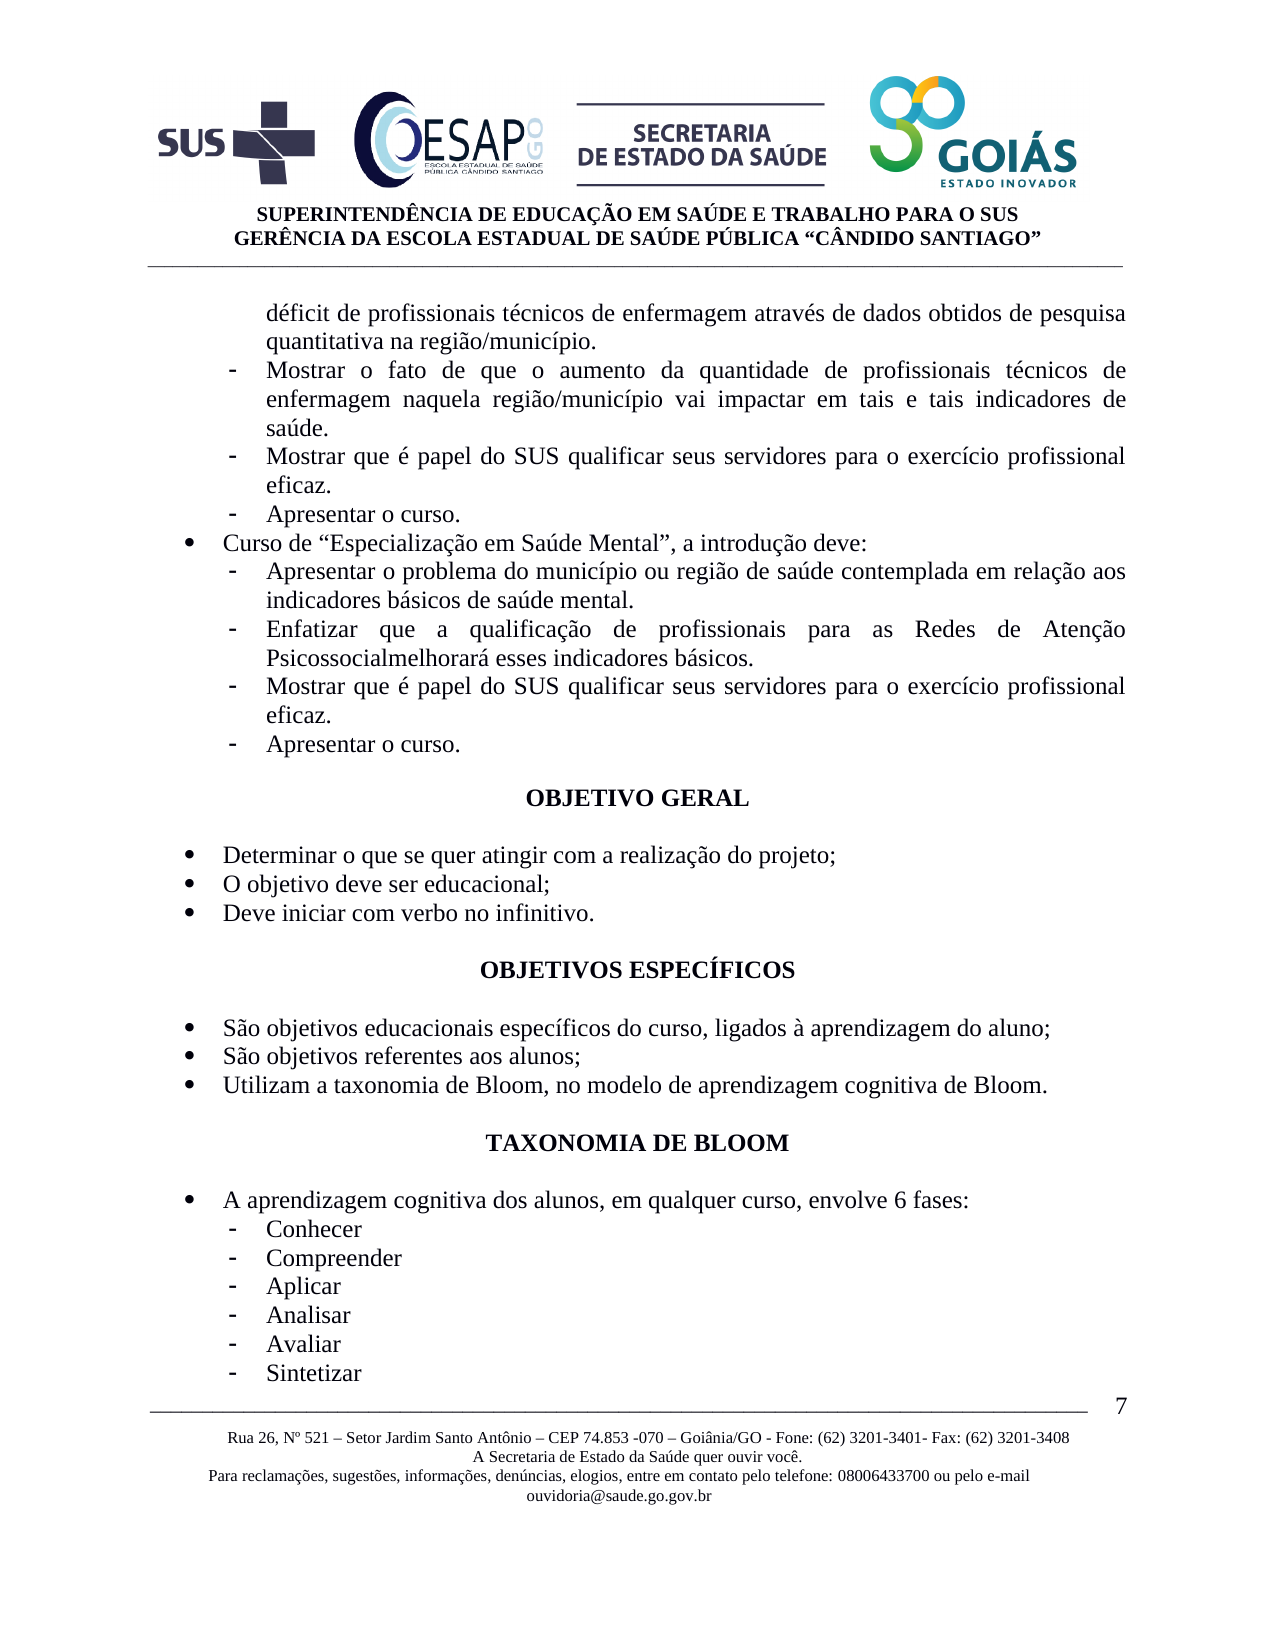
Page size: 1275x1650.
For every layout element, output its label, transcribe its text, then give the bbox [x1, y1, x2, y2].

list Avaliar [228, 1329, 1127, 1358]
list Curso de “Especialização em Saúde Mental”, a introdução deve: [185, 528, 1127, 556]
list Analisar [228, 1300, 1127, 1329]
list Compreender [228, 1243, 1127, 1271]
subtitle OBJETIVO GERAL [148, 783, 1127, 811]
list Sintetizar [228, 1358, 1127, 1386]
list Mostrar que é papel do SUS qualificar seus servidores para o exercício profissional eficaz. [228, 671, 1127, 729]
list Apresentar o curso. [228, 499, 1127, 528]
subtitle OBJETIVOS ESPECÍFICOS [148, 955, 1127, 984]
list Determinar o que se quer atingir com a realização do projeto; [185, 840, 1127, 869]
list Utilizam a taxonomia de Bloom, no modelo de aprendizagem cognitiva de Bloom. [185, 1070, 1127, 1099]
list Apresentar o curso. [228, 729, 1127, 758]
subtitle TAXONOMIA DE BLOOM [148, 1128, 1127, 1156]
list Deve iniciar com verbo no infinitivo. [185, 898, 1127, 926]
list A aprendizagem cognitiva dos alunos, em qualquer curso, envolve 6 fases: [185, 1185, 1127, 1214]
list São objetivos referentes aos alunos; [185, 1041, 1127, 1070]
list Aplicar [228, 1271, 1127, 1300]
list O objetivo deve ser educacional; [185, 869, 1127, 898]
list Mostrar que é papel do SUS qualificar seus servidores para o exercício profissional eficaz. [228, 441, 1127, 499]
list Apresentar o problema do município ou região de saúde contemplada em relação aos indicadores básicos de saúde mental. [228, 556, 1127, 614]
list Enfatizar que a qualificação de profissionais para as Redes de Atenção Psicossocialmelhorará esses indicadores básicos. [228, 614, 1127, 671]
list Mostrar o fato de que o aumento da quantidade de profissionais técnicos de enfermagem naquela região/município vai impactar em tais e tais indicadores de saúde. [228, 355, 1127, 441]
picture [147, 75, 1090, 202]
list São objetivos educacionais específicos do curso, ligados à aprendizagem do aluno; [185, 1013, 1127, 1041]
list Conhecer [228, 1214, 1127, 1243]
